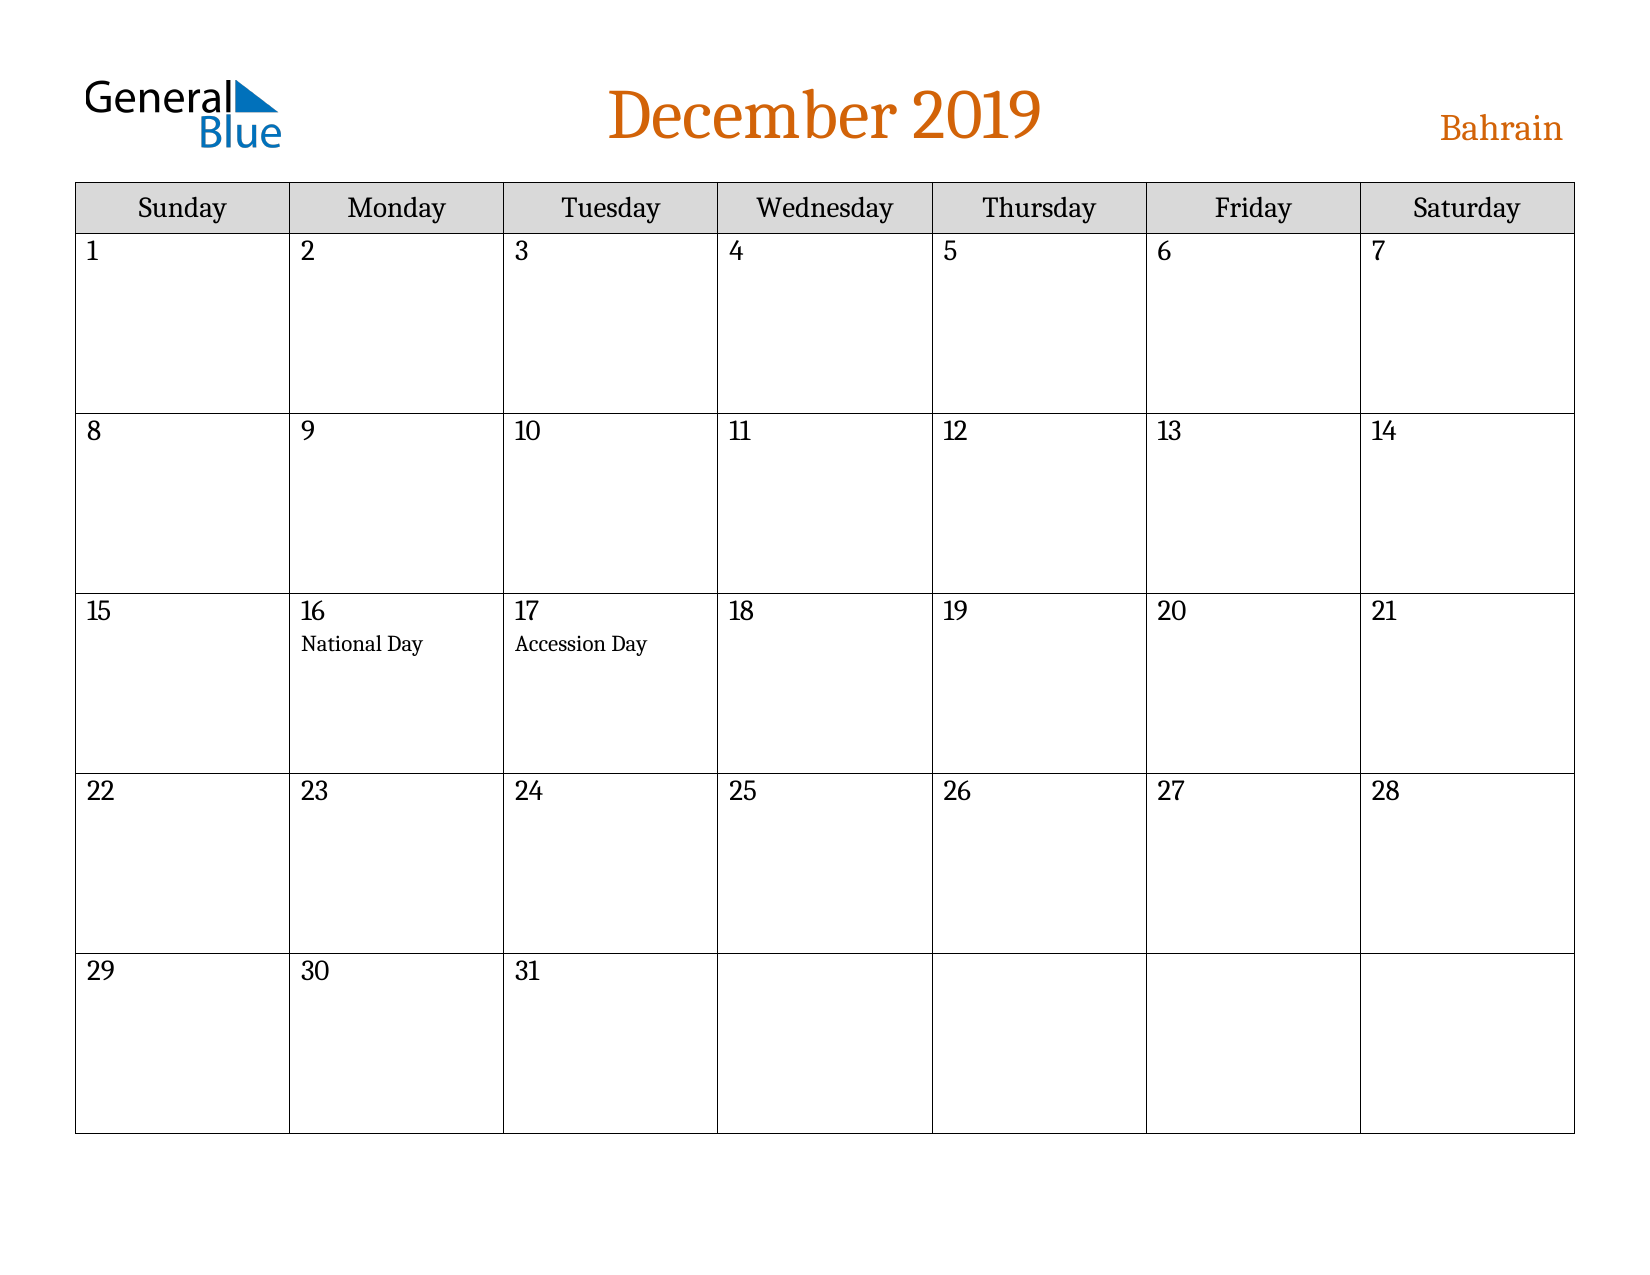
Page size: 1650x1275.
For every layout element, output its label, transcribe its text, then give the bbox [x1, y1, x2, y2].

table_cell [290, 990, 503, 1133]
table_cell [933, 990, 1146, 1133]
table_cell [504, 990, 717, 1133]
table_cell 12 [933, 414, 1146, 450]
table_cell [1361, 450, 1574, 593]
table_cell 31 [504, 954, 717, 990]
table_cell 24 [504, 774, 717, 810]
table_cell 10 [504, 414, 717, 450]
table_cell Accession Day [504, 630, 717, 773]
table_cell 30 [290, 954, 503, 990]
table_cell 18 [718, 594, 932, 630]
table_cell 19 [933, 594, 1146, 630]
table_cell [1147, 810, 1360, 953]
table_cell [76, 630, 289, 773]
table_cell [290, 450, 503, 593]
table_cell [1147, 990, 1360, 1133]
table_cell Sunday [76, 183, 289, 233]
table_cell 14 [1361, 414, 1574, 450]
table_cell 25 [718, 774, 932, 810]
table_cell 2 [290, 234, 503, 270]
table_cell 5 [933, 234, 1146, 270]
table_cell [718, 450, 932, 593]
table_cell 16 [290, 594, 503, 630]
table_cell [1147, 630, 1360, 773]
table_cell [76, 270, 289, 413]
table_cell [933, 810, 1146, 953]
table_cell 22 [76, 774, 289, 810]
table_cell [76, 990, 289, 1133]
table_cell [1361, 810, 1574, 953]
table_cell National Day [290, 630, 503, 773]
table_cell 21 [1361, 594, 1574, 630]
table_header Bahrain [1146, 75, 1574, 182]
table_cell [1361, 990, 1574, 1133]
table_cell [504, 270, 717, 413]
table_cell [718, 954, 932, 990]
table_cell [1361, 270, 1574, 413]
table_cell [1361, 954, 1574, 990]
table_cell 7 [1361, 234, 1574, 270]
picture [86, 80, 281, 148]
table_cell [718, 810, 932, 953]
table_cell [1147, 270, 1360, 413]
table_cell 15 [76, 594, 289, 630]
table_cell 23 [290, 774, 503, 810]
table_cell [76, 810, 289, 953]
table_cell 26 [933, 774, 1146, 810]
table_cell 1 [76, 234, 289, 270]
table_cell 4 [718, 234, 932, 270]
table_cell [933, 270, 1146, 413]
table_cell Thursday [933, 183, 1146, 233]
table_cell [504, 450, 717, 593]
table_cell 20 [1147, 594, 1360, 630]
table_cell Wednesday [718, 183, 932, 233]
table_header December 2019 [504, 75, 1146, 182]
table_cell 11 [718, 414, 932, 450]
table_cell Saturday [1361, 183, 1574, 233]
table_cell [1361, 630, 1574, 773]
table_cell 9 [290, 414, 503, 450]
table_cell [718, 630, 932, 773]
table_cell [504, 810, 717, 953]
table_cell [1147, 450, 1360, 593]
table_cell Friday [1147, 183, 1360, 233]
table_cell [76, 450, 289, 593]
table_cell 27 [1147, 774, 1360, 810]
table_cell [290, 270, 503, 413]
table_cell [933, 630, 1146, 773]
table_cell 8 [76, 414, 289, 450]
table_cell Monday [290, 183, 503, 233]
table_cell 17 [504, 594, 717, 630]
table_cell 28 [1361, 774, 1574, 810]
table_cell 3 [504, 234, 717, 270]
table_cell Tuesday [504, 183, 717, 233]
table_cell [1147, 954, 1360, 990]
table_cell [718, 270, 932, 413]
table_cell [933, 954, 1146, 990]
table_cell 6 [1147, 234, 1360, 270]
table_cell [718, 990, 932, 1133]
table_cell [290, 810, 503, 953]
table_cell 29 [76, 954, 289, 990]
table_cell 13 [1147, 414, 1360, 450]
table_header [76, 75, 503, 182]
table_cell [933, 450, 1146, 593]
